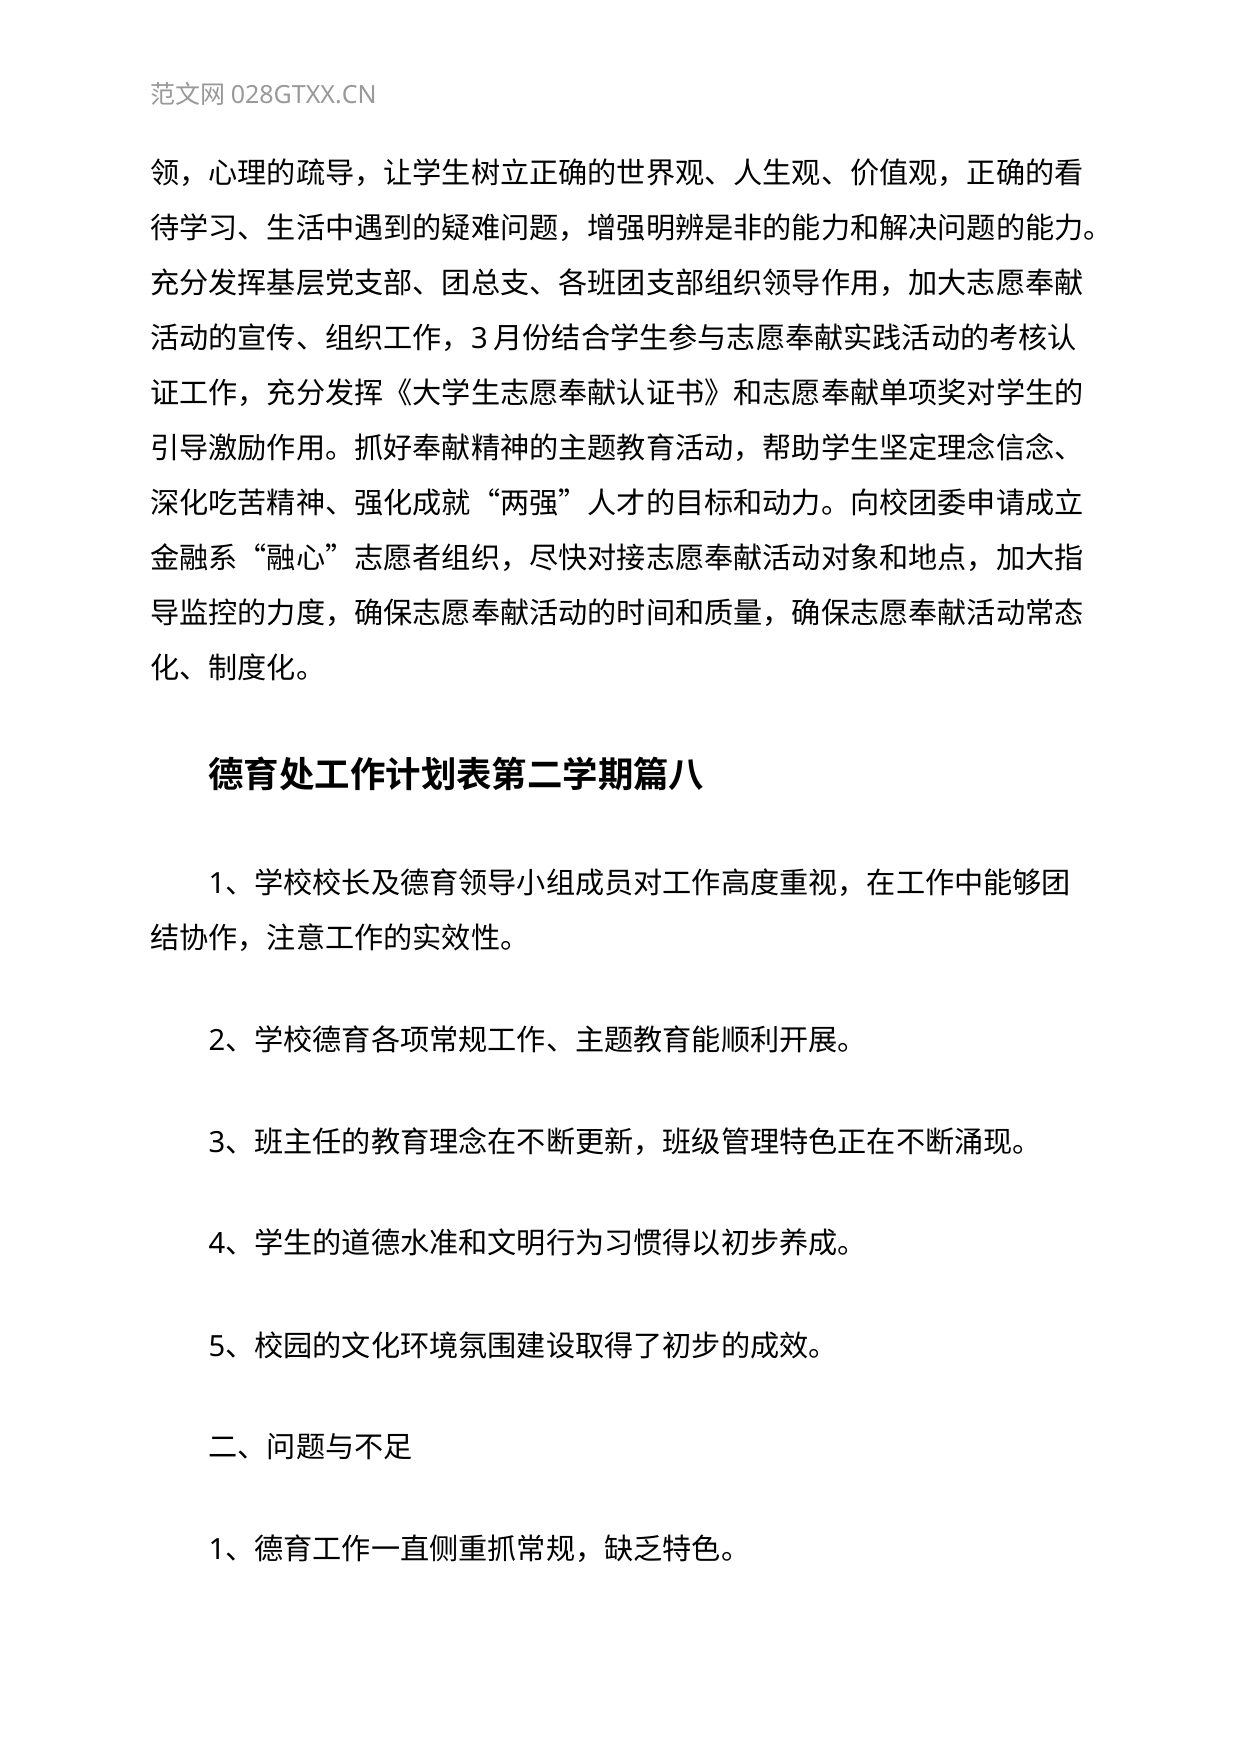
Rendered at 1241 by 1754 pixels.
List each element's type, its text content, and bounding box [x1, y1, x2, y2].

text 2、学校德育各项常规工作、主题教育能顺利开展。 [150, 1016, 1090, 1058]
text 1、学校校长及德育领导小组成员对工作高度重视，在工作中能够团结协作，注意工作的实效性。 [150, 859, 1090, 957]
text 德育处工作计划表第二学期篇八 [150, 746, 1090, 797]
text 1、德育工作一直侧重抓常规，缺乏特色。 [150, 1526, 1090, 1568]
text 5、校园的文化环境氛围建设取得了初步的成效。 [150, 1322, 1090, 1364]
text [150, 150, 1090, 686]
text 二、问题与不足 [150, 1424, 1090, 1466]
text 4、学生的道德水准和文明行为习惯得以初步养成。 [150, 1220, 1090, 1262]
text 3、班主任的教育理念在不断更新，班级管理特色正在不断涌现。 [150, 1118, 1090, 1161]
